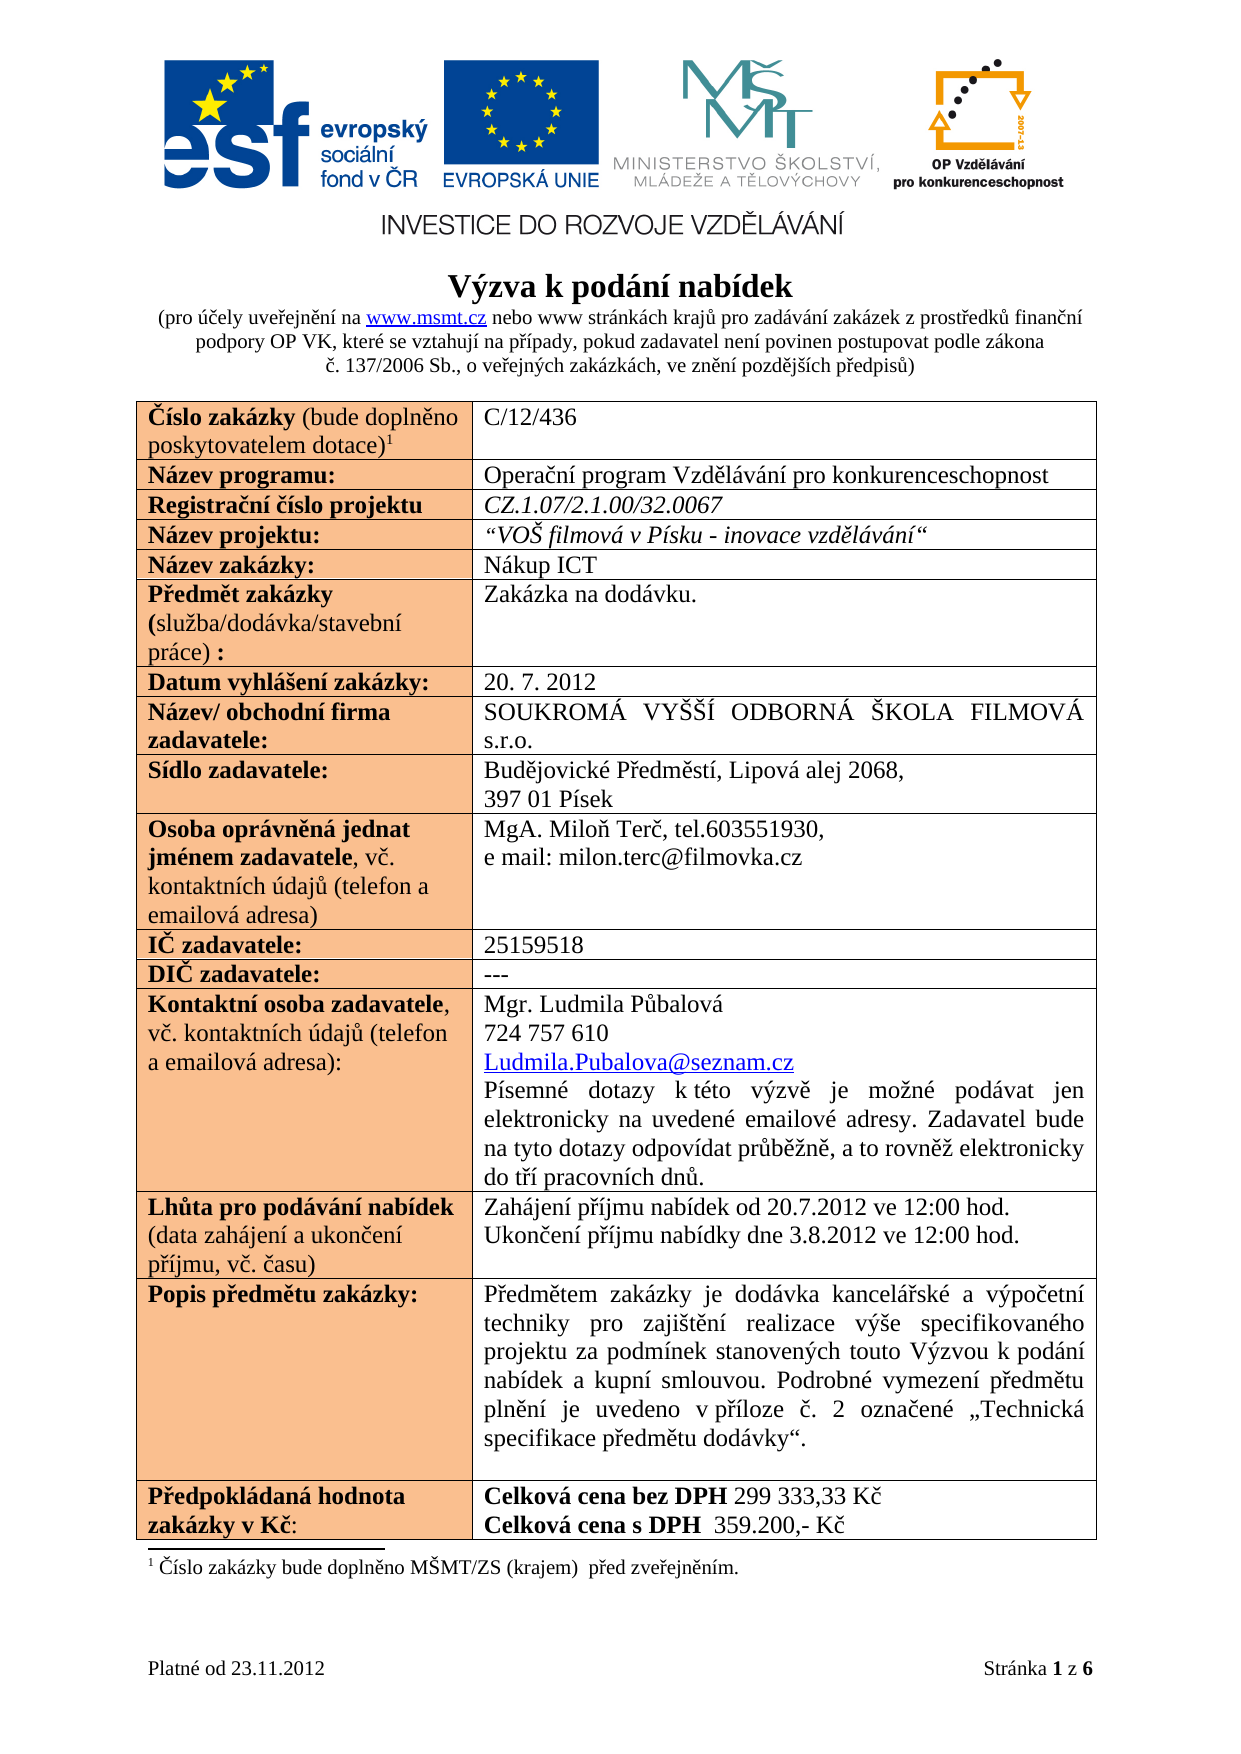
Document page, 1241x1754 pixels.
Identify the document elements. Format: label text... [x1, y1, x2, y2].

table_cell Název projektu: [137, 520, 472, 549]
table_cell Název zakázky: [137, 550, 472, 578]
table_cell Název programu: [137, 460, 472, 489]
table_cell Předmětem zakázky je dodávka kancelářské a výpočetní techniky pro zajištění realizace výše specifikovaného projektu za podmínek stanovených touto Výzvou k podání nabídek a kupní smlouvou. Podrobné vymezení předmětu plnění je uvedeno v příloze č. 2 označené „Technická specifikace předmětu dodávky“. [473, 1279, 1096, 1480]
table_cell Název/ obchodní firma zadavatele: [137, 697, 472, 754]
text Výzva k podání nabídek [148, 148, 1093, 304]
table_cell Zahájení příjmu nabídek od 20.7.2012 ve 12:00 hod. Ukončení příjmu nabídky dne 3.8.2012 ve 12:00 hod. [473, 1192, 1096, 1278]
table_cell Popis předmětu zakázky: [137, 1279, 472, 1480]
picture [116, 20, 1125, 267]
table_cell DIČ zadavatele: [137, 960, 472, 988]
table_cell 20. 7. 2012 [473, 667, 1096, 696]
table_cell CZ.1.07/2.1.00/32.0067 [473, 490, 1096, 519]
table_cell Celková cena bez DPH 299 333,33 Kč Celková cena s DPH 359.200,- Kč [473, 1481, 1096, 1539]
table_cell --- [473, 960, 1096, 988]
table_cell 25159518 [473, 930, 1096, 958]
table_cell Zakázka na dodávku. [473, 580, 1096, 666]
table_cell Předmět zakázky (služba/dodávka/stavební práce) : [137, 580, 472, 666]
table_cell MgA. Miloň Terč, tel.603551930, e mail: milon.terc@filmovka.cz [473, 814, 1096, 929]
table_cell Nákup ICT [473, 550, 1096, 578]
table_cell Mgr. Ludmila Půbalová 724 757 610 Ludmila.Pubalova@seznam.cz Písemné dotazy k této výzvě je možné podávat jen elektronicky na uvedené emailové adresy. Zadavatel bude na tyto dotazy odpovídat průběžně, a to rovněž elektronicky do tří pracovních dnů. [473, 989, 1096, 1191]
table_cell Předpokládaná hodnota zakázky v Kč: [137, 1481, 472, 1539]
table_cell SOUKROMÁ VYŠŠÍ ODBORNÁ ŠKOLA FILMOVÁ s.r.o. [473, 697, 1096, 754]
table_cell IČ zadavatele: [137, 930, 472, 958]
table_cell Registrační číslo projektu [137, 490, 472, 519]
table_cell Kontaktní osoba zadavatele, vč. kontaktních údajů (telefon a emailová adresa): [137, 989, 472, 1191]
table_cell Operační program Vzdělávání pro konkurenceschopnost [473, 460, 1096, 489]
text (pro účely uveřejnění na www.msmt.cz nebo www stránkách krajů pro zadávání zakázek z prostředků finanční podpory OP VK, které se vztahují na případy, pokud zadavatel není povinen postupovat podle zákona č. 137/2006 Sb., o veřejných zakázkách, ve znění pozdějších předpisů) [148, 304, 1093, 377]
table_cell Sídlo zadavatele: [137, 755, 472, 813]
table_header C/12/436 [473, 402, 1096, 459]
table_cell Datum vyhlášení zakázky: [137, 667, 472, 696]
table_header Číslo zakázky (bude doplněno poskytovatelem dotace) [137, 402, 472, 459]
table_cell Osoba oprávněná jednat jménem zadavatele, vč. kontaktních údajů (telefon a emailová adresa) [137, 814, 472, 929]
table_cell Lhůta pro podávání nabídek (data zahájení a ukončení příjmu, vč. času) [137, 1192, 472, 1278]
table_cell Budějovické Předměstí, Lipová alej 2068, 397 01 Písek [473, 755, 1096, 813]
table_cell “VOŠ filmová v Písku - inovace vzdělávání“ [473, 520, 1096, 549]
